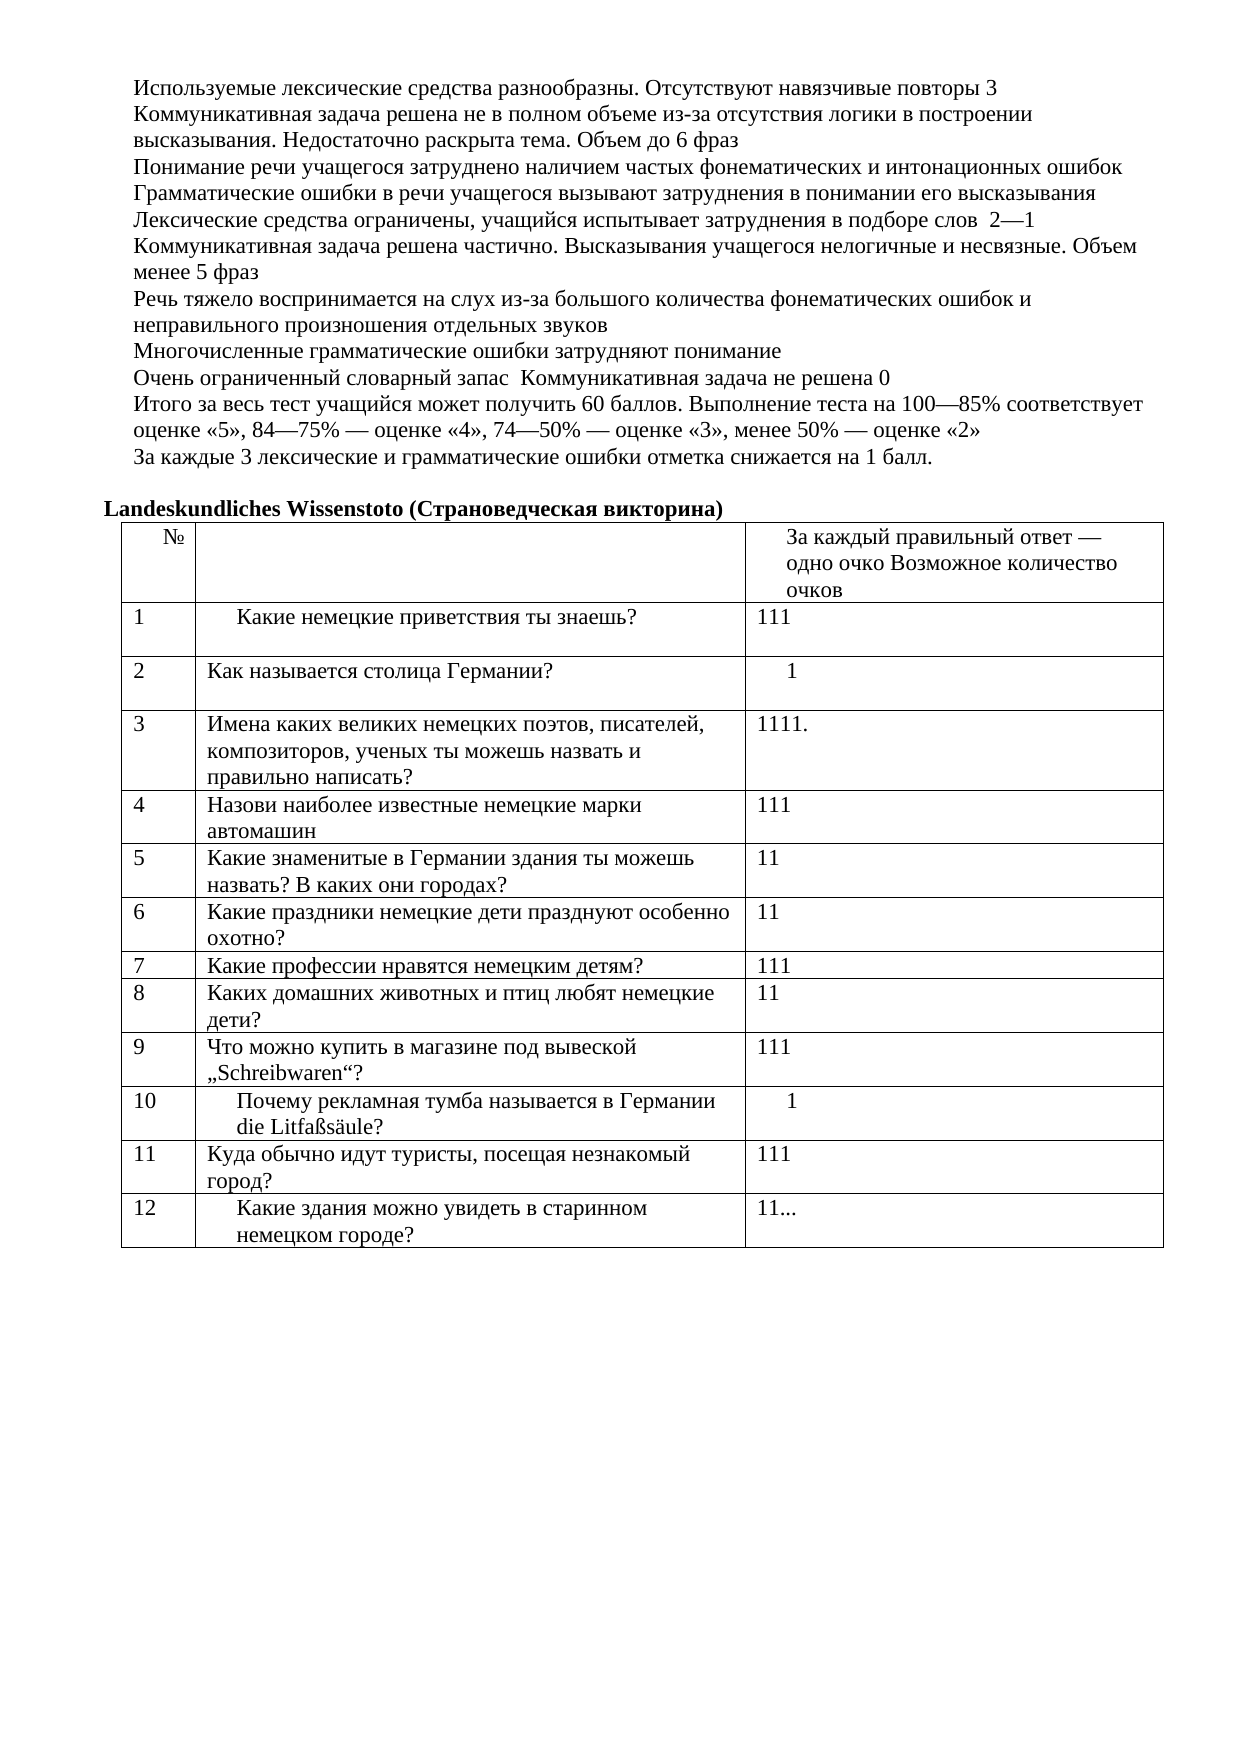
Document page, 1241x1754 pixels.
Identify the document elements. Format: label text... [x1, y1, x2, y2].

text Итого за весь тест учащийся может получить 60 баллов. Выполнение теста на 100—85% соответствует оценке «5», 84—75% — оценке «4», 74—50% — оценке «3», менее 50% — оценке «2» [133, 390, 1152, 443]
table_cell 1 [122, 603, 195, 656]
text Речь тяжело воспринимается на слух из-за большого количества фонематических ошибок и неправильного произношения отдельных звуков [133, 285, 1152, 337]
table_cell Какие здания можно увидеть в старинном немецком городе? [196, 1194, 745, 1247]
table_cell 10 [122, 1087, 195, 1139]
table_cell 111 [746, 603, 1163, 656]
table_cell Имена каких великих немецких поэтов, писателей, композиторов, ученых ты можешь назвать и правильно написать? [196, 711, 745, 789]
text Коммуникативная задача решена не в полном объеме из-за отсутствия логики в построении высказывания. Недостаточно раскрыта тема. Объем до 6 фраз [133, 100, 1152, 153]
table_cell 111 [746, 791, 1163, 843]
table_cell 3 [122, 711, 195, 789]
table_cell 6 [122, 898, 195, 951]
table_cell Что можно купить в магазине под вывеской „Schreibwaren“? [196, 1033, 745, 1086]
text За каждые 3 лексические и грамматические ошибки отметка снижается на 1 балл. [133, 443, 1152, 469]
text Многочисленные грамматические ошибки затрудняют понимание [133, 337, 1152, 364]
table_header За каждый правильный ответ — одно очко Возможное количество очков [746, 523, 1163, 602]
text Грамматические ошибки в речи учащегося вызывают затруднения в понимании его высказывания [133, 179, 1152, 206]
table_cell 1 [746, 657, 1163, 709]
table_cell 111 [746, 1033, 1163, 1086]
table_cell 111 [746, 1141, 1163, 1193]
table_cell 11 [122, 1141, 195, 1193]
table_cell 11... [746, 1194, 1163, 1247]
table_cell Какие знаменитые в Германии здания ты можешь назвать? В каких они городах? [196, 844, 745, 897]
table_cell Какие немецкие приветствия ты знаешь? [196, 603, 745, 656]
table_cell Назови наиболее известные немецкие марки автомашин [196, 791, 745, 843]
table_header [196, 523, 745, 602]
table_cell 5 [122, 844, 195, 897]
table_cell 4 [122, 791, 195, 843]
table_cell Как называется столица Германии? [196, 657, 745, 709]
table_header № [122, 523, 195, 602]
table_cell 1 [746, 1087, 1163, 1139]
text Landeskundliches Wissenstoto (Страноведческая викторина) [103, 496, 1152, 522]
table_cell Почему рекламная тумба называется в Германии die Litfaßsäule? [196, 1087, 745, 1139]
table_cell Каких домашних животных и птиц любят немецкие дети? [196, 979, 745, 1032]
table_cell 11 [746, 898, 1163, 951]
table_cell 12 [122, 1194, 195, 1247]
table_cell 7 [122, 952, 195, 978]
table_cell 11 [746, 844, 1163, 897]
table_cell 2 [122, 657, 195, 709]
table_cell Куда обычно идут туристы, посещая незнакомый город? [196, 1141, 745, 1193]
table_cell 9 [122, 1033, 195, 1086]
table_cell 11 [746, 979, 1163, 1032]
text Лексические средства ограничены, учащийся испытывает затруднения в подборе слов 2—1 [133, 206, 1152, 232]
text Очень ограниченный словарный запас Коммуникативная задача не решена 0 [133, 364, 1152, 390]
text Используемые лексические средства разнообразны. Отсутствуют навязчивые повторы 3 [133, 74, 1152, 100]
table_cell 111 [746, 952, 1163, 978]
table_cell Какие праздники немецкие дети празднуют особенно охотно? [196, 898, 745, 951]
table_cell 8 [122, 979, 195, 1032]
table_cell 1111. [746, 711, 1163, 789]
table_cell Какие профессии нравятся немецким детям? [196, 952, 745, 978]
text Понимание речи учащегося затруднено наличием частых фонематических и интонационных ошибок [133, 153, 1152, 179]
text Коммуникативная задача решена частично. Высказывания учащегося нелогичные и несвязные. Объем менее 5 фраз [133, 232, 1152, 285]
